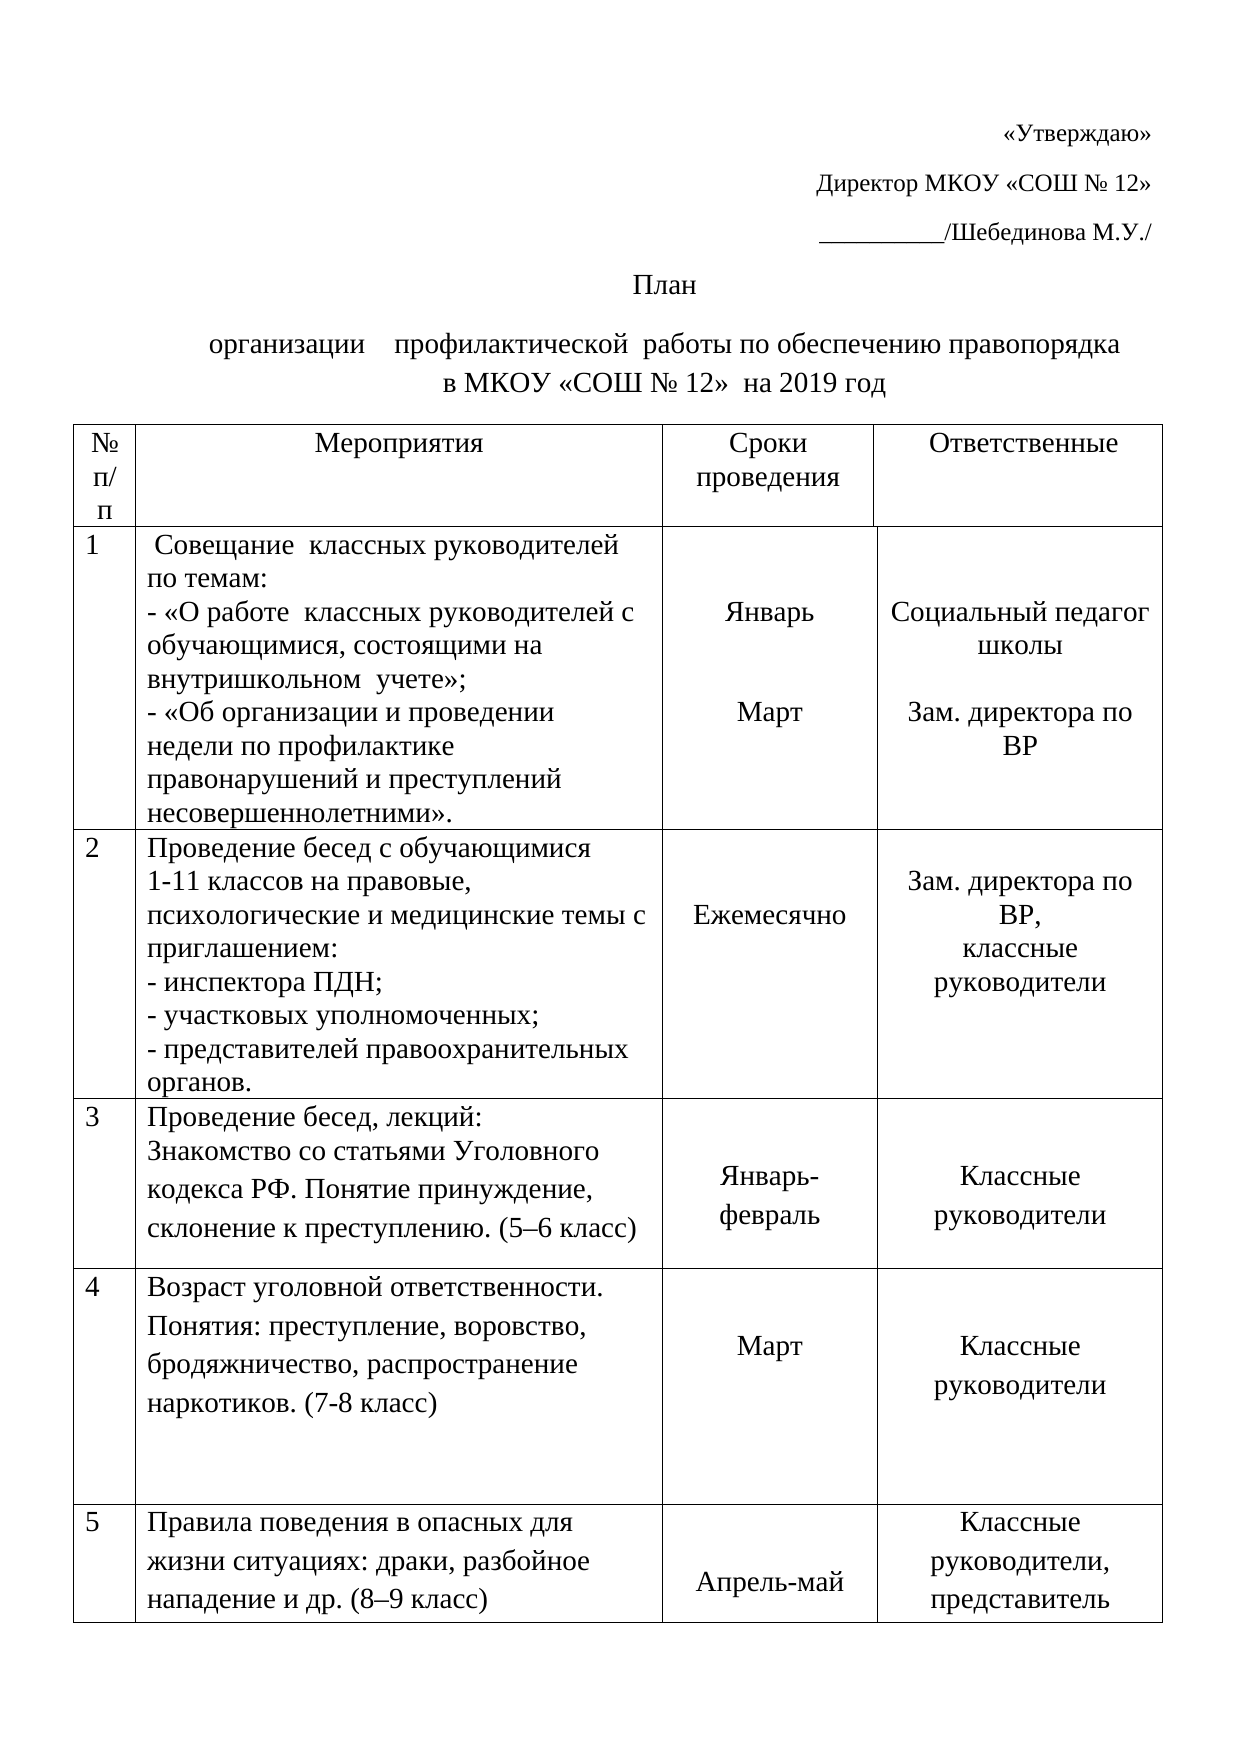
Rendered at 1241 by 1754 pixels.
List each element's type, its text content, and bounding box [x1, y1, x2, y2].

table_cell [136, 1505, 662, 1622]
table_cell Ежемесячно [663, 830, 877, 1098]
table_cell Социальный педагог школы Зам. директора по ВР [878, 527, 1162, 829]
text Директор МКОУ «СОШ № 12» [59, 168, 1152, 196]
table_cell 5 [74, 1505, 135, 1622]
table_cell 1 [74, 527, 135, 829]
table_cell Январь-февраль [663, 1099, 877, 1268]
table_header Мероприятия [136, 425, 662, 526]
table_cell Зам. директора по ВР, классные руководители [878, 830, 1162, 1098]
table_cell Январь Март [663, 527, 877, 829]
table_cell Проведение бесед с обучающимися 1-11 классов на правовые, психологические и медицинские темы с приглашением: - инспектора ПДН; - участковых уполномоченных; - представителей правоохранительных органов. [136, 830, 662, 1098]
table_cell Проведение бесед, лекций: Знакомство со статьями Уголовного кодекса РФ. Понятие принуждение, склонение к преступлению. (5–6 класс) [136, 1099, 662, 1268]
table_cell Классные руководители [878, 1269, 1162, 1503]
table_header Ответственные [874, 425, 1162, 526]
table_cell 4 [74, 1269, 135, 1503]
table_cell Совещание классных руководителей по темам: - «О работе классных руководителей с обучающимися, состоящими на внутришкольном учете»; - «Об организации и проведении недели по профилактике правонарушений и преступлений несовершеннолетними». [136, 527, 662, 829]
table_cell Март [663, 1269, 877, 1503]
text План [177, 267, 1152, 300]
table_cell 2 [74, 830, 135, 1098]
table_cell Возраст уголовной ответственности. Понятия: преступление, воровство, бродяжничество, распространение наркотиков. (7-8 класс) [136, 1269, 662, 1503]
table_header № п/п [74, 425, 135, 526]
table_header Сроки проведения [663, 425, 873, 526]
text организации профилактической работы по обеспечению правопорядка в МКОУ «СОШ № 12» на 2019 год [177, 326, 1152, 398]
text «Утверждаю» [59, 118, 1152, 147]
text __________/Шебединова М.У./ [59, 217, 1152, 246]
table_cell Апрель-май [663, 1505, 877, 1622]
table_cell Классные руководители [878, 1099, 1162, 1268]
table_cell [878, 1505, 1162, 1622]
table_cell 3 [74, 1099, 135, 1268]
